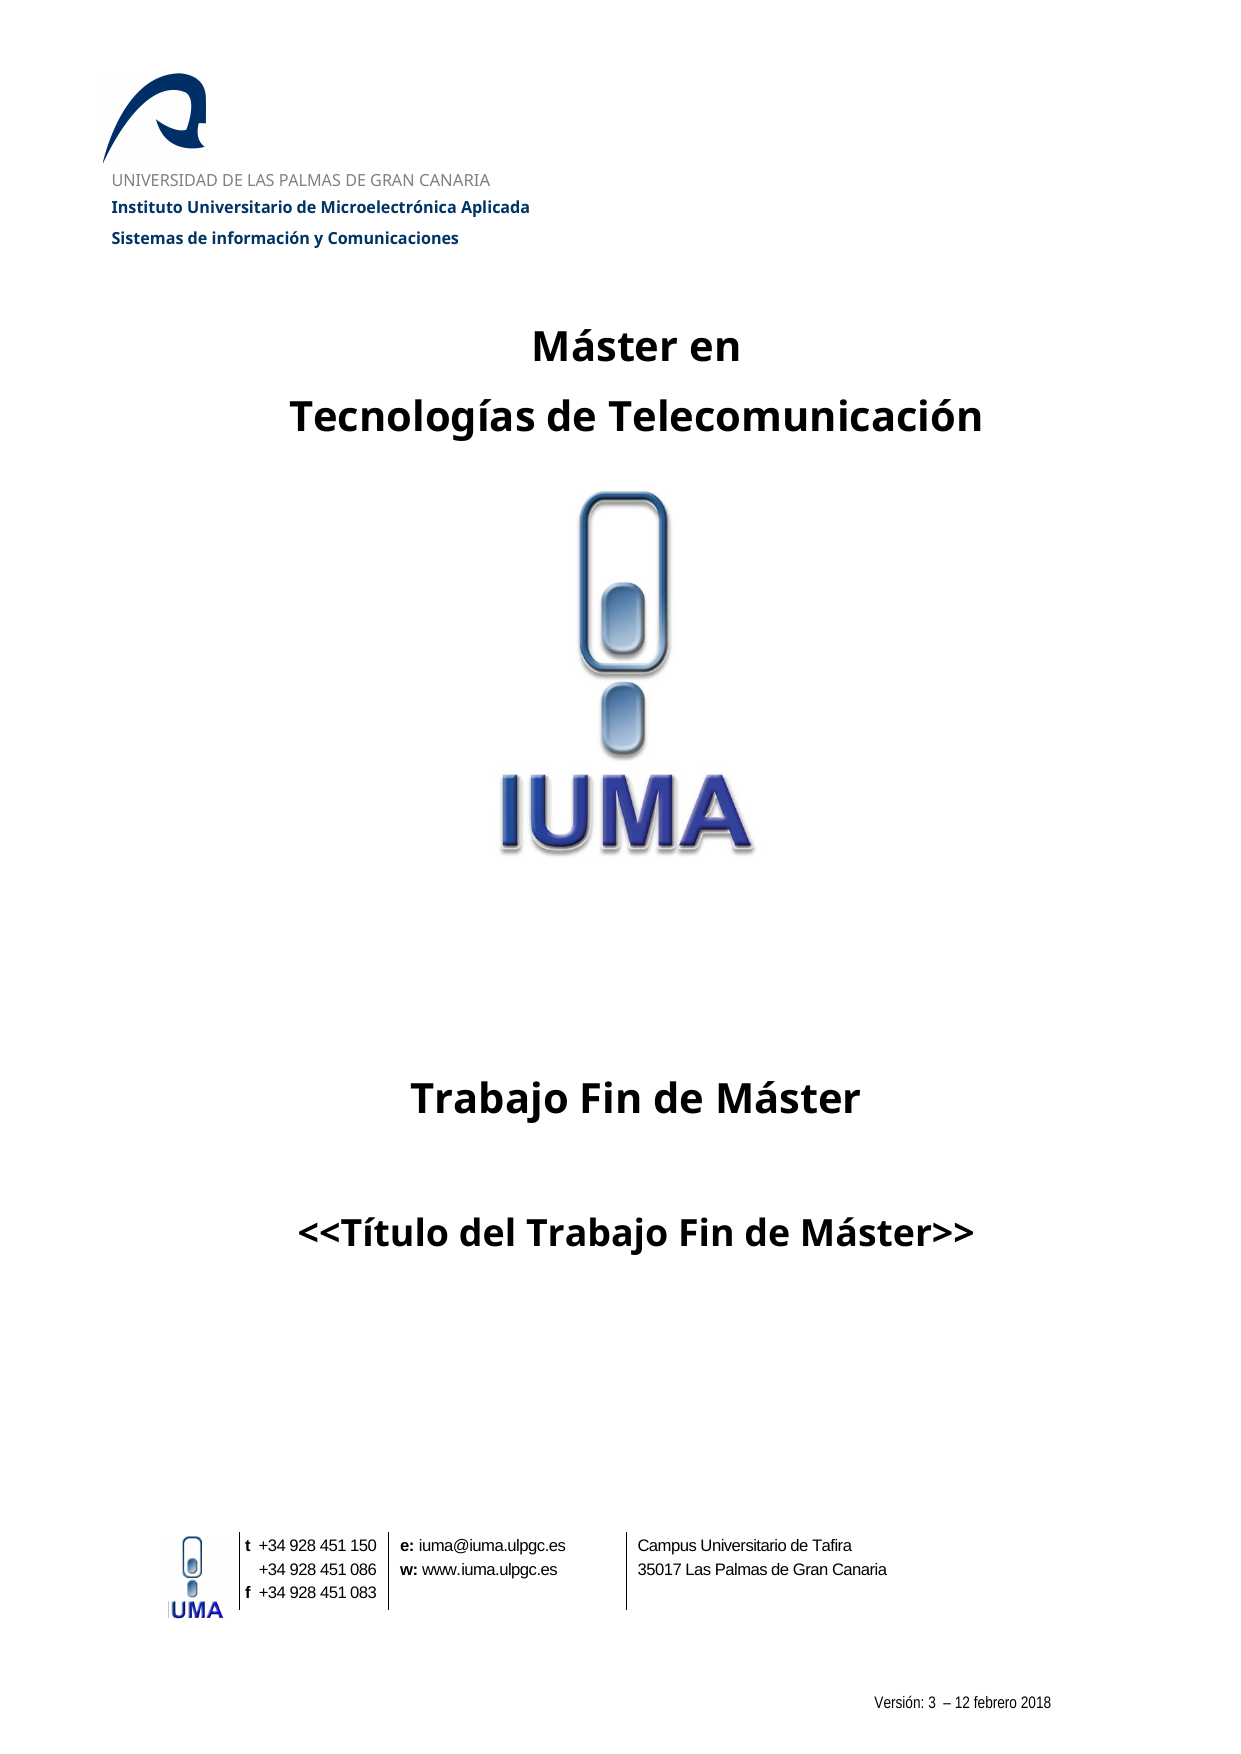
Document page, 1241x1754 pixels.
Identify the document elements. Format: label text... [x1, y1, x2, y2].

text Máster en [165, 317, 1107, 374]
picture [162, 1536, 225, 1623]
text <<Título del Trabajo Fin de Máster>> [165, 1206, 1107, 1257]
text Trabajo Fin de Máster [165, 1069, 1107, 1126]
picture [473, 470, 773, 863]
picture [102, 73, 206, 165]
text Tecnologías de Telecomunicación [165, 386, 1107, 443]
